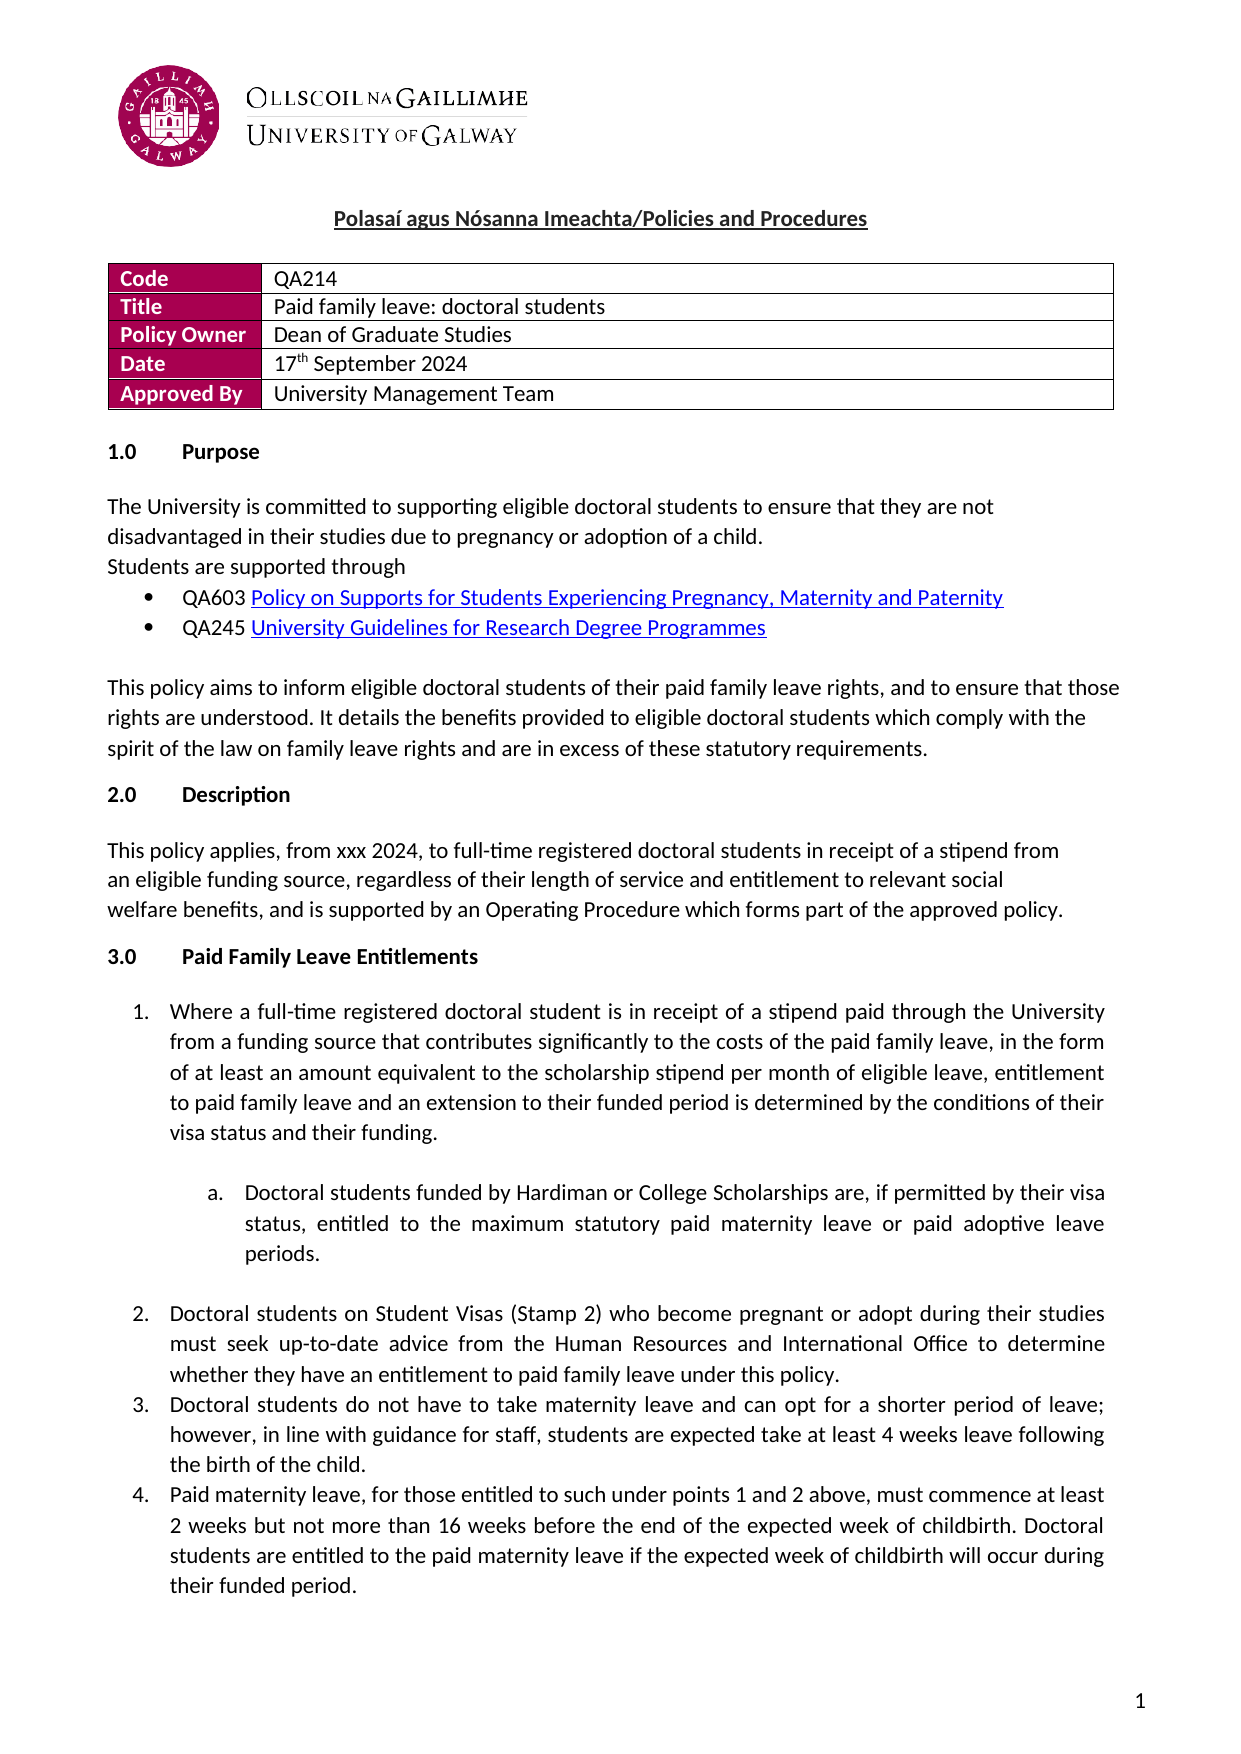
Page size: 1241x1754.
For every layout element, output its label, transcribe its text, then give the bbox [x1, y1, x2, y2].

picture [118, 65, 219, 167]
text 1.0 Purpose [107, 437, 1146, 465]
list Doctoral students funded by Hardiman or College Scholarships are, if permitted by their visa status, entitled to the maximum statutory paid maternity leave or paid adoptive leave periods. [207, 1178, 1107, 1267]
table_cell University Management Team [262, 380, 1113, 408]
picture [310, 91, 323, 106]
text This policy aims to inform eligible doctoral students of their paid family leave rights, and to ensure that those rights are understood. It details the benefits provided to eligible doctoral students which comply with the spirit of the law on family leave rights and are in excess of these statutory requirements. [107, 673, 1133, 762]
text Polasaí agus Nósanna Imeachta/Policies and Procedures [294, 204, 907, 232]
table_cell 17th September 2024 [262, 349, 1113, 378]
list Doctoral students on Student Visas (Stamp 2) who become pregnant or adopt during their studies must seek up-to-date advice from the Human Resources and International Office to determine whether they have an entitlement to paid family leave under this policy. [132, 1299, 1107, 1388]
table_cell Paid family leave: doctoral students [262, 294, 1113, 320]
picture [367, 92, 392, 104]
table_cell Date [109, 349, 261, 378]
picture [247, 116, 528, 146]
list Doctoral students do not have to take maternity leave and can opt for a shorter period of leave; however, in line with guidance for staff, students are expected take at least 4 weeks leave following the birth of the child. [132, 1390, 1107, 1478]
picture [270, 91, 281, 105]
picture [351, 91, 363, 105]
table_cell Dean of Graduate Studies [262, 321, 1113, 348]
table_header Code [109, 264, 261, 292]
table_cell Title [109, 294, 261, 320]
picture [247, 87, 267, 108]
subtitle 3.0 Paid Family Leave Entitlements [107, 942, 1146, 970]
table_cell Approved By [109, 380, 261, 408]
table_cell Policy Owner [109, 321, 261, 348]
list QA603 Policy on Supports for Students Experiencing Pregnancy, Maternity and Paternity [144, 583, 1133, 611]
list QA245 University Guidelines for Research Degree Programmes [144, 613, 1133, 641]
table_header QA214 [262, 264, 1113, 292]
text This policy applies, from xxx 2024, to full-time registered doctoral students in receipt of a stipend from an eligible funding source, regardless of their length of service and entitlement to relevant social welfare benefits, and is supported by an Operating Procedure which forms part of the approved policy. [107, 836, 1074, 923]
subtitle 2.0 Description [107, 781, 1146, 809]
text The University is committed to supporting eligible doctoral students to ensure that they are not disadvantaged in their studies due to pregnancy or adoption of a child. [107, 492, 1133, 550]
text Students are supported through [107, 552, 1133, 581]
list Where a full-time registered doctoral student is in receipt of a stipend paid through the University from a funding source that contributes significantly to the costs of the paid family leave, in the form of at least an amount equivalent to the scholarship stipend per month of eligible leave, entitlement to paid family leave and an extension to their funded period is determined by the conditions of their visa status and their funding. [132, 997, 1107, 1146]
picture [284, 91, 295, 105]
list Paid maternity leave, for those entitled to such under points 1 and 2 above, must commence at least 2 weeks but not more than 16 weeks before the end of the expected week of childbirth. Doctoral students are entitled to the paid maternity leave if the expected week of childbirth will occur during their funded period. [132, 1481, 1107, 1599]
